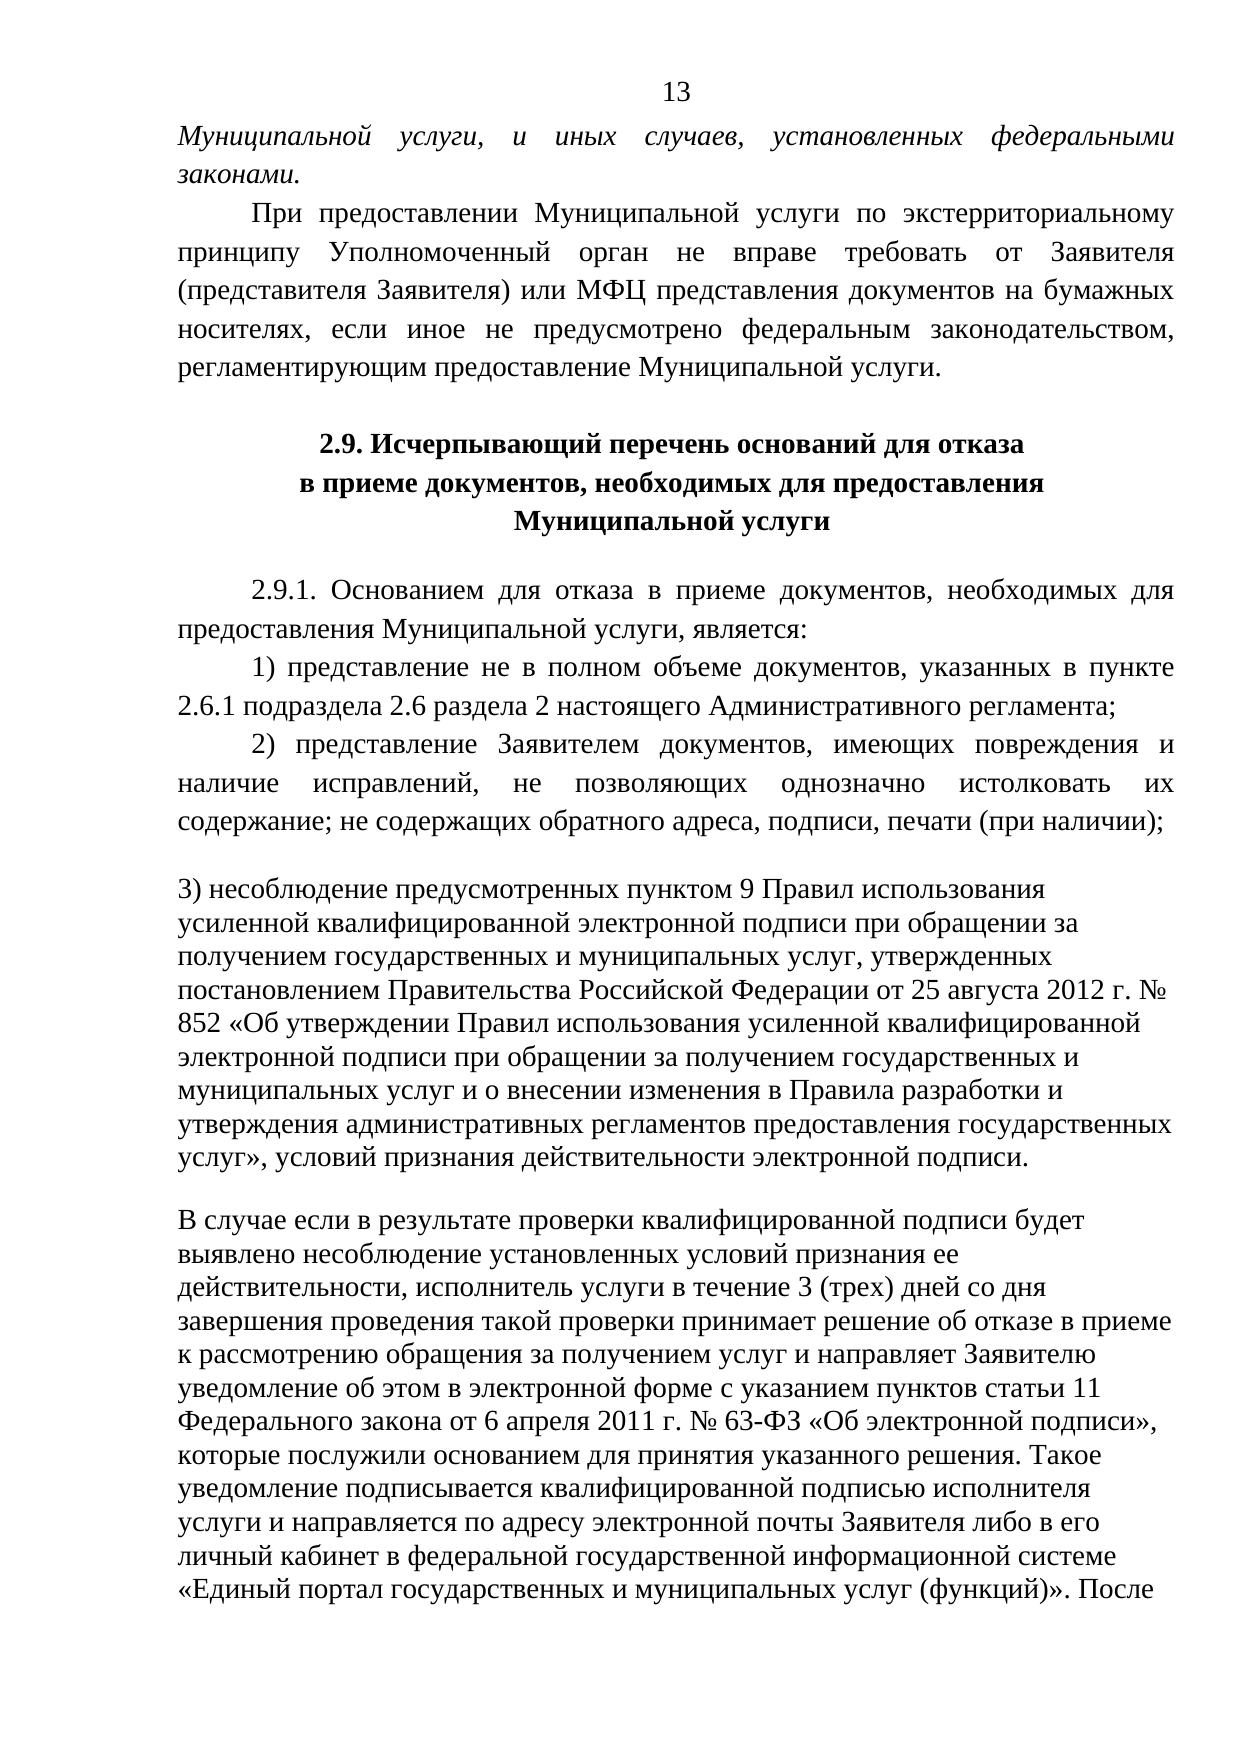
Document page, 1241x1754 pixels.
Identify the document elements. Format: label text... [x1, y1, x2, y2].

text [177, 118, 1175, 190]
text 1) представление не в полном объеме документов, указанных в пункте 2.6.1 подраздела 2.6 раздела 2 настоящего Административного регламента; [177, 649, 1175, 721]
text 2.9.1. Основанием для отказа в приеме документов, необходимых для предоставления Муниципальной услуги, является: [177, 572, 1175, 644]
text 2) представление Заявителем документов, имеющих повреждения и наличие исправлений, не позволяющих однозначно истолковать их содержание; не содержащих обратного адреса, подписи, печати (при наличии); [177, 726, 1175, 837]
text При предоставлении Муниципальной услуги по экстерриториальному принципу Уполномоченный орган не вправе требовать от Заявителя (представителя Заявителя) или МФЦ представления документов на бумажных носителях, если иное не предусмотрено федеральным законодательством, регламентирующим предоставление Муниципальной услуги. [177, 195, 1175, 383]
text 2.9. Исчерпывающий перечень оснований для отказа [177, 426, 1167, 460]
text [177, 1202, 1175, 1605]
text Муниципальной услуги [177, 503, 1167, 537]
text в приеме документов, необходимых для предоставления [177, 465, 1167, 498]
text 3) несоблюдение предусмотренных пунктом 9 Правил использования усиленной квалифицированной электронной подписи при обращении за получением государственных и муниципальных услуг, утвержденных постановлением Правительства Российской Федерации от 25 августа 2012 г. № 852 «Об утверждении Правил использования усиленной квалифицированной электронной подписи при обращении за получением государственных и муниципальных услуг и о внесении изменения в Правила разработки и утверждения административных регламентов предоставления государственных услуг», условий признания действительности электронной подписи. [177, 871, 1175, 1173]
